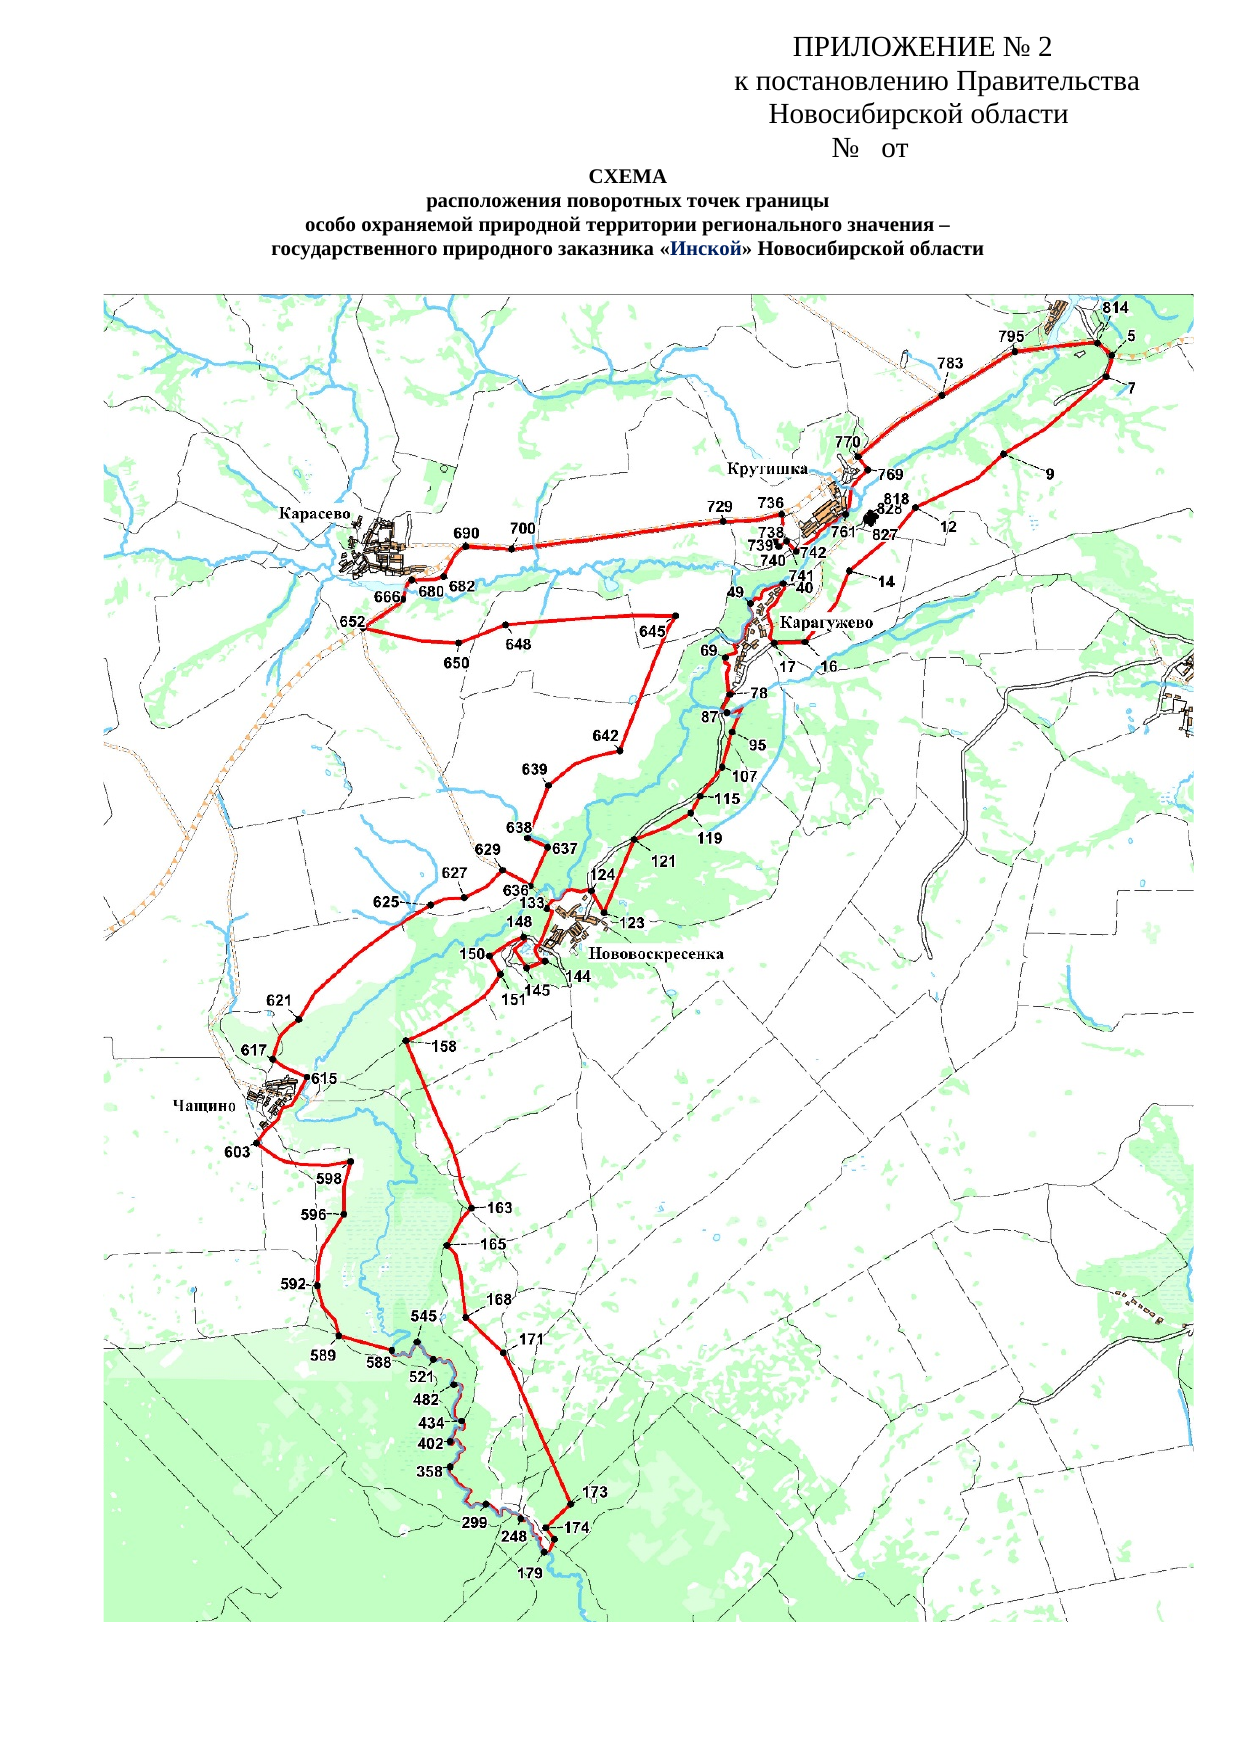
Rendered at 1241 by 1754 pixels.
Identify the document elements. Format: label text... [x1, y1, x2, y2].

text ПРИЛОЖЕНИЕ № 2 [620, 29, 1152, 63]
text СХЕМА [103, 164, 1152, 188]
text № от [325, 130, 1152, 164]
text особо охраняемой природной территории регионального значения – [103, 212, 1152, 236]
text расположения поворотных точек границы [103, 188, 1152, 212]
text государственного природного заказника «Инской» Новосибирской области [103, 236, 1152, 260]
picture [103, 293, 1194, 1622]
text к постановлению Правительства [693, 63, 1152, 97]
text Новосибирской области [546, 97, 1152, 130]
